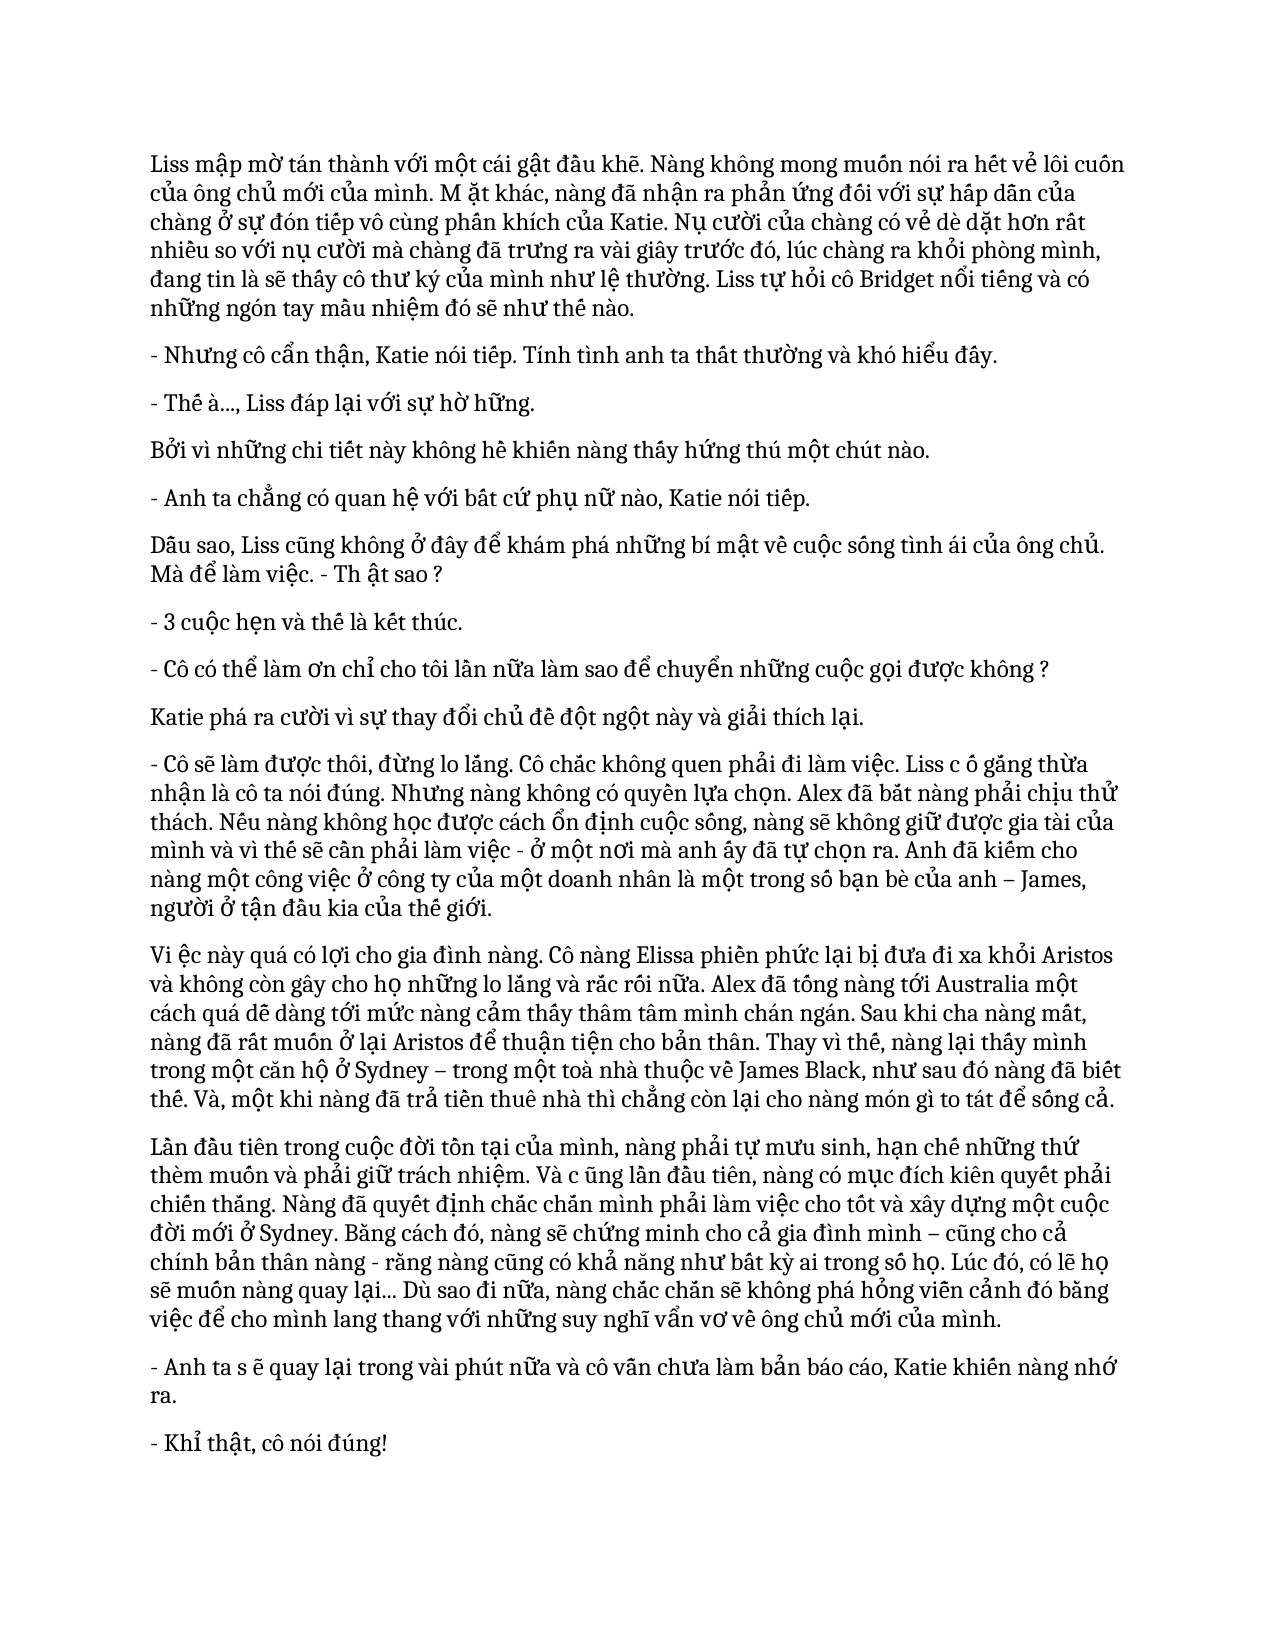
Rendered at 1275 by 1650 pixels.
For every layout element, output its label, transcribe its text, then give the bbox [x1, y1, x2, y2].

text - Nhưng cô cẩn thận, Katie nói tiếp. Tính tình anh ta thất thường và khó hiểu đấy. [150, 341, 1125, 370]
text Bởi vì những chi tiết này không hề khiến nàng thấy hứng thú một chút nào. [150, 436, 1125, 465]
text - Cô sẽ làm được thôi, đừng lo lắng. Cô chắc không quen phải đi làm việc. Liss c ố gắng thừa nhận là cô ta nói đúng. Nhưng nàng không có quyền lựa chọn. Alex đã bắt nàng phải chịu thử thách. Nếu nàng không học được cách ổn định cuộc sống, nàng sẽ không giữ được gia tài của mình và vì thế sẽ cần phải làm việc - ở một nơi mà anh ấy đã tự chọn ra. Anh đã kiếm cho nàng một công việc ở công ty của một doanh nhân là một trong số bạn bè của anh – James, người ở tận đầu kia của thế giới. [150, 750, 1125, 922]
text - Anh ta s ẽ quay lại trong vài phút nữa và cô vẫn chưa làm bản báo cáo, Katie khiến nàng nhớ ra. [150, 1352, 1125, 1410]
text - 3 cuộc hẹn và thế là kết thúc. [150, 607, 1125, 636]
text Katie phá ra cười vì sự thay đổi chủ đề đột ngột này và giải thích lại. [150, 702, 1125, 731]
text Lần đầu tiên trong cuộc đời tồn tại của mình, nàng phải tự mưu sinh, hạn chế những thứ thèm muốn và phải giữ trách nhiệm. Và c ũng lần đầu tiên, nàng có mục đích kiên quyết phải chiến thắng. Nàng đã quyết định chắc chắn mình phải làm việc cho tốt và xây dựng một cuộc đời mới ở Sydney. Bằng cách đó, nàng sẽ chứng minh cho cả gia đình mình – cũng cho cả chính bản thân nàng - rằng nàng cũng có khả năng như bất kỳ ai trong số họ. Lúc đó, có lẽ họ sẽ muốn nàng quay lại... Dù sao đi nữa, nàng chắc chắn sẽ không phá hỏng viễn cảnh đó bằng việc để cho mình lang thang với những suy nghĩ vẩn vơ về ông chủ mới của mình. [150, 1132, 1125, 1334]
text Liss mập mờ tán thành với một cái gật đầu khẽ. Nàng không mong muốn nói ra hết vẻ lôi cuốn của ông chủ mới của mình. M ặt khác, nàng đã nhận ra phản ứng đối với sự hấp dẫn của chàng ở sự đón tiếp vô cùng phấn khích của Katie. Nụ cười của chàng có vẻ dè dặt hơn rất nhiều so với nụ cười mà chàng đã trưng ra vài giây trước đó, lúc chàng ra khỏi phòng mình, đang tin là sẽ thấy cô thư ký của mình như lệ thường. Liss tự hỏi cô Bridget nổi tiếng và có những ngón tay mầu nhiệm đó sẽ như thế nào. [150, 150, 1125, 322]
text - Anh ta chẳng có quan hệ với bất cứ phụ nữ nào, Katie nói tiếp. [150, 484, 1125, 512]
text Dẫu sao, Liss cũng không ở đây để khám phá những bí mật về cuộc sống tình ái của ông chủ. Mà để làm việc. - Th ật sao ? [150, 531, 1125, 589]
text - Khỉ thật, cô nói đúng! [150, 1429, 1125, 1457]
text - Thế à..., Liss đáp lại với sự hờ hững. [150, 389, 1125, 417]
text - Cô có thể làm ơn chỉ cho tôi lần nữa làm sao để chuyển những cuộc gọi được không ? [150, 655, 1125, 684]
text Vi ệc này quá có lợi cho gia đình nàng. Cô nàng Elissa phiền phức lại bị đưa đi xa khỏi Aristos và không còn gây cho họ những lo lắng và rắc rối nữa. Alex đã tống nàng tới Australia một cách quá dễ dàng tới mức nàng cảm thấy thâm tâm mình chán ngán. Sau khi cha nàng mất, nàng đã rất muốn ở lại Aristos để thuận tiện cho bản thân. Thay vì thế, nàng lại thấy mình trong một căn hộ ở Sydney – trong một toà nhà thuộc về James Black, như sau đó nàng đã biết thế. Và, một khi nàng đã trả tiền thuê nhà thì chẳng còn lại cho nàng món gì to tát để sống cả. [150, 941, 1125, 1114]
